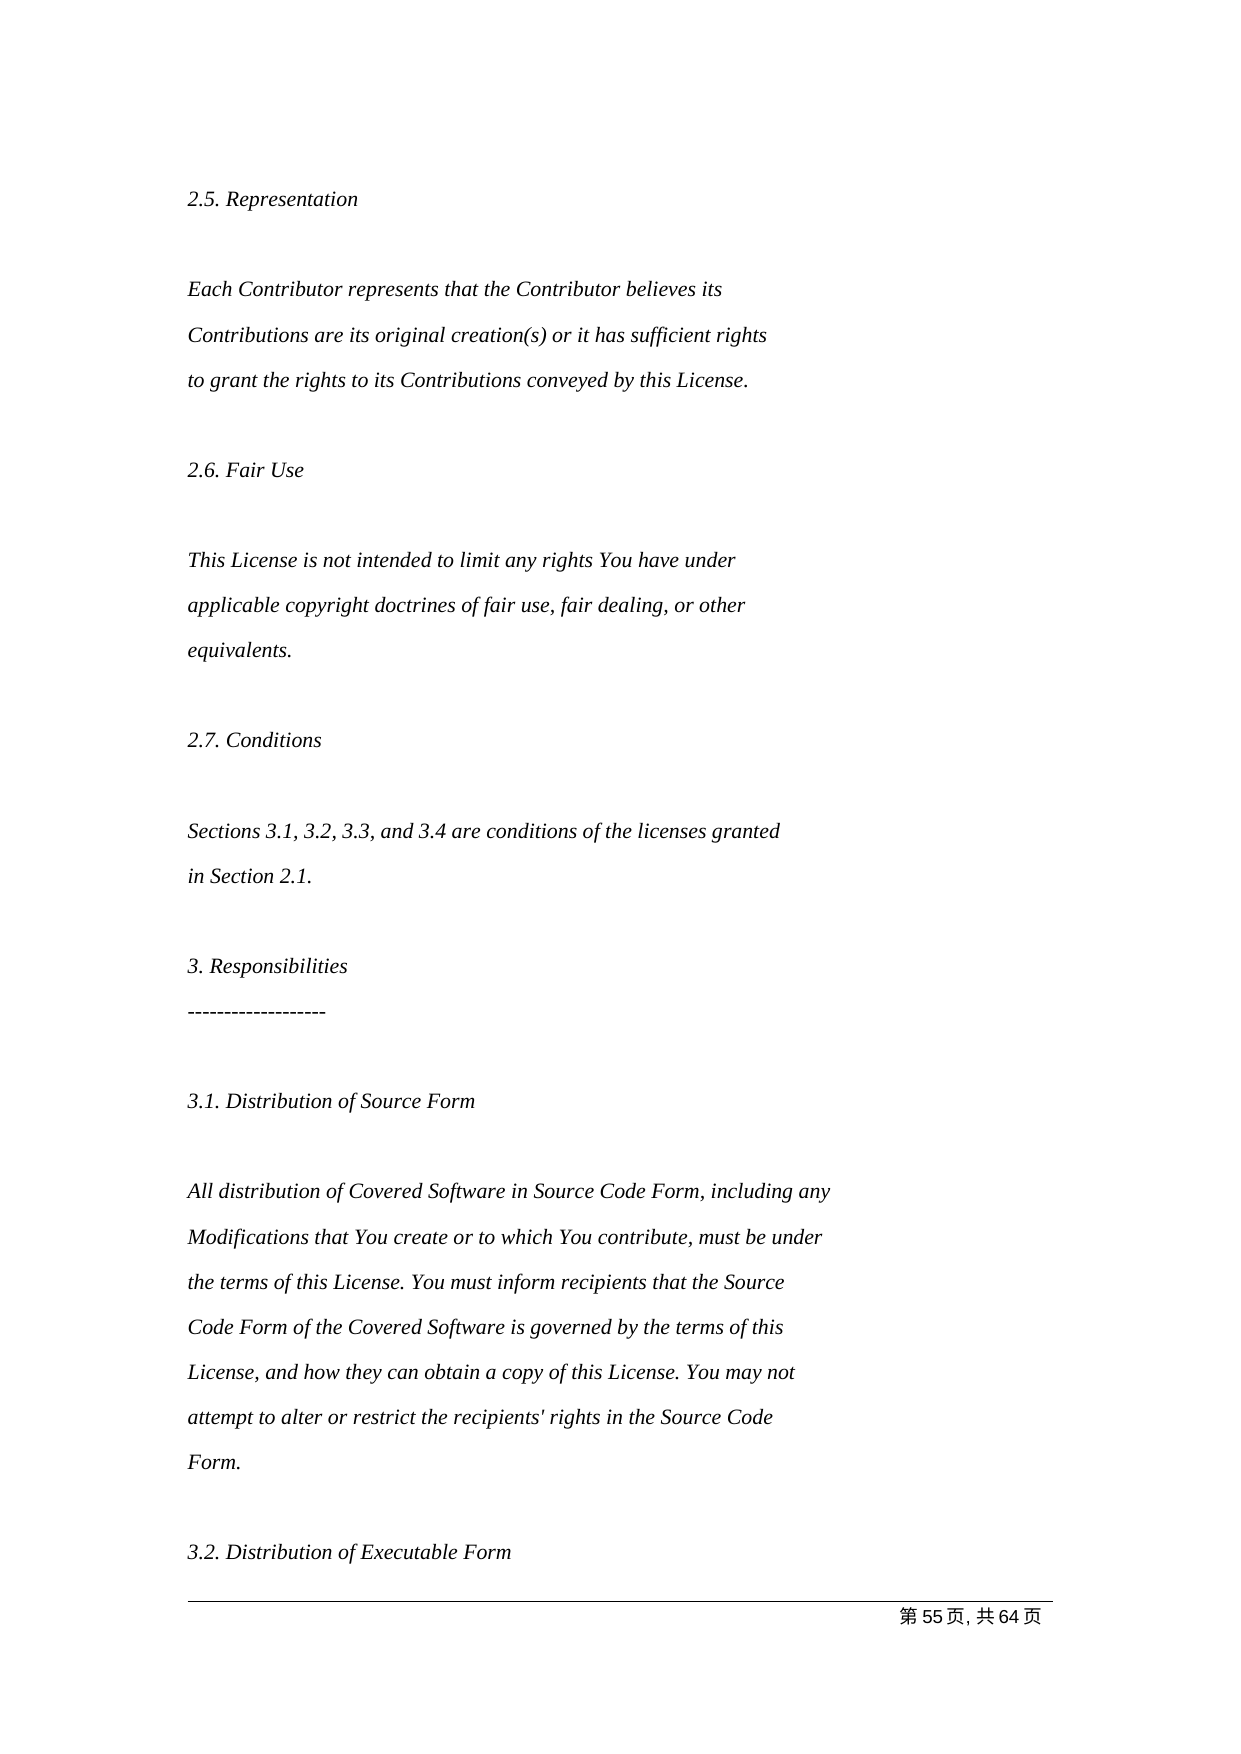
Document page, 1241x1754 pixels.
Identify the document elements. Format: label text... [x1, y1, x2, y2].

text Each Contributor represents that the Contributor believes its [187, 273, 1053, 305]
text Contributions are its original creation(s) or it has sufficient rights [187, 318, 1053, 350]
text to grant the rights to its Contributions conveyed by this License. [187, 363, 1053, 396]
text applicable copyright doctrines of fair use, fair dealing, or other [187, 588, 1053, 621]
text ------------------- [187, 994, 1053, 1027]
text 2.7. Conditions [187, 724, 1053, 756]
text Modifications that You create or to which You contribute, must be under [187, 1220, 1053, 1252]
text Form. [187, 1446, 1053, 1478]
text Sections 3.1, 3.2, 3.3, and 3.4 are conditions of the licenses granted [187, 814, 1053, 847]
text 3. Responsibilities [187, 949, 1053, 982]
text the terms of this License. You must inform recipients that the Source [187, 1265, 1053, 1298]
text 3.1. Distribution of Source Form [187, 1085, 1053, 1117]
text This License is not intended to limit any rights You have under [187, 543, 1053, 576]
text 2.5. Representation [187, 183, 1053, 215]
text in Section 2.1. [187, 859, 1053, 892]
text Code Form of the Covered Software is governed by the terms of this [187, 1310, 1053, 1343]
text 2.6. Fair Use [187, 453, 1053, 486]
text All distribution of Covered Software in Source Code Form, including any [187, 1175, 1053, 1207]
text equivalents. [187, 634, 1053, 666]
text License, and how they can obtain a copy of this License. You may not [187, 1355, 1053, 1388]
text attempt to alter or restrict the recipients' rights in the Source Code [187, 1400, 1053, 1433]
text 3.2. Distribution of Executable Form [187, 1536, 1053, 1568]
